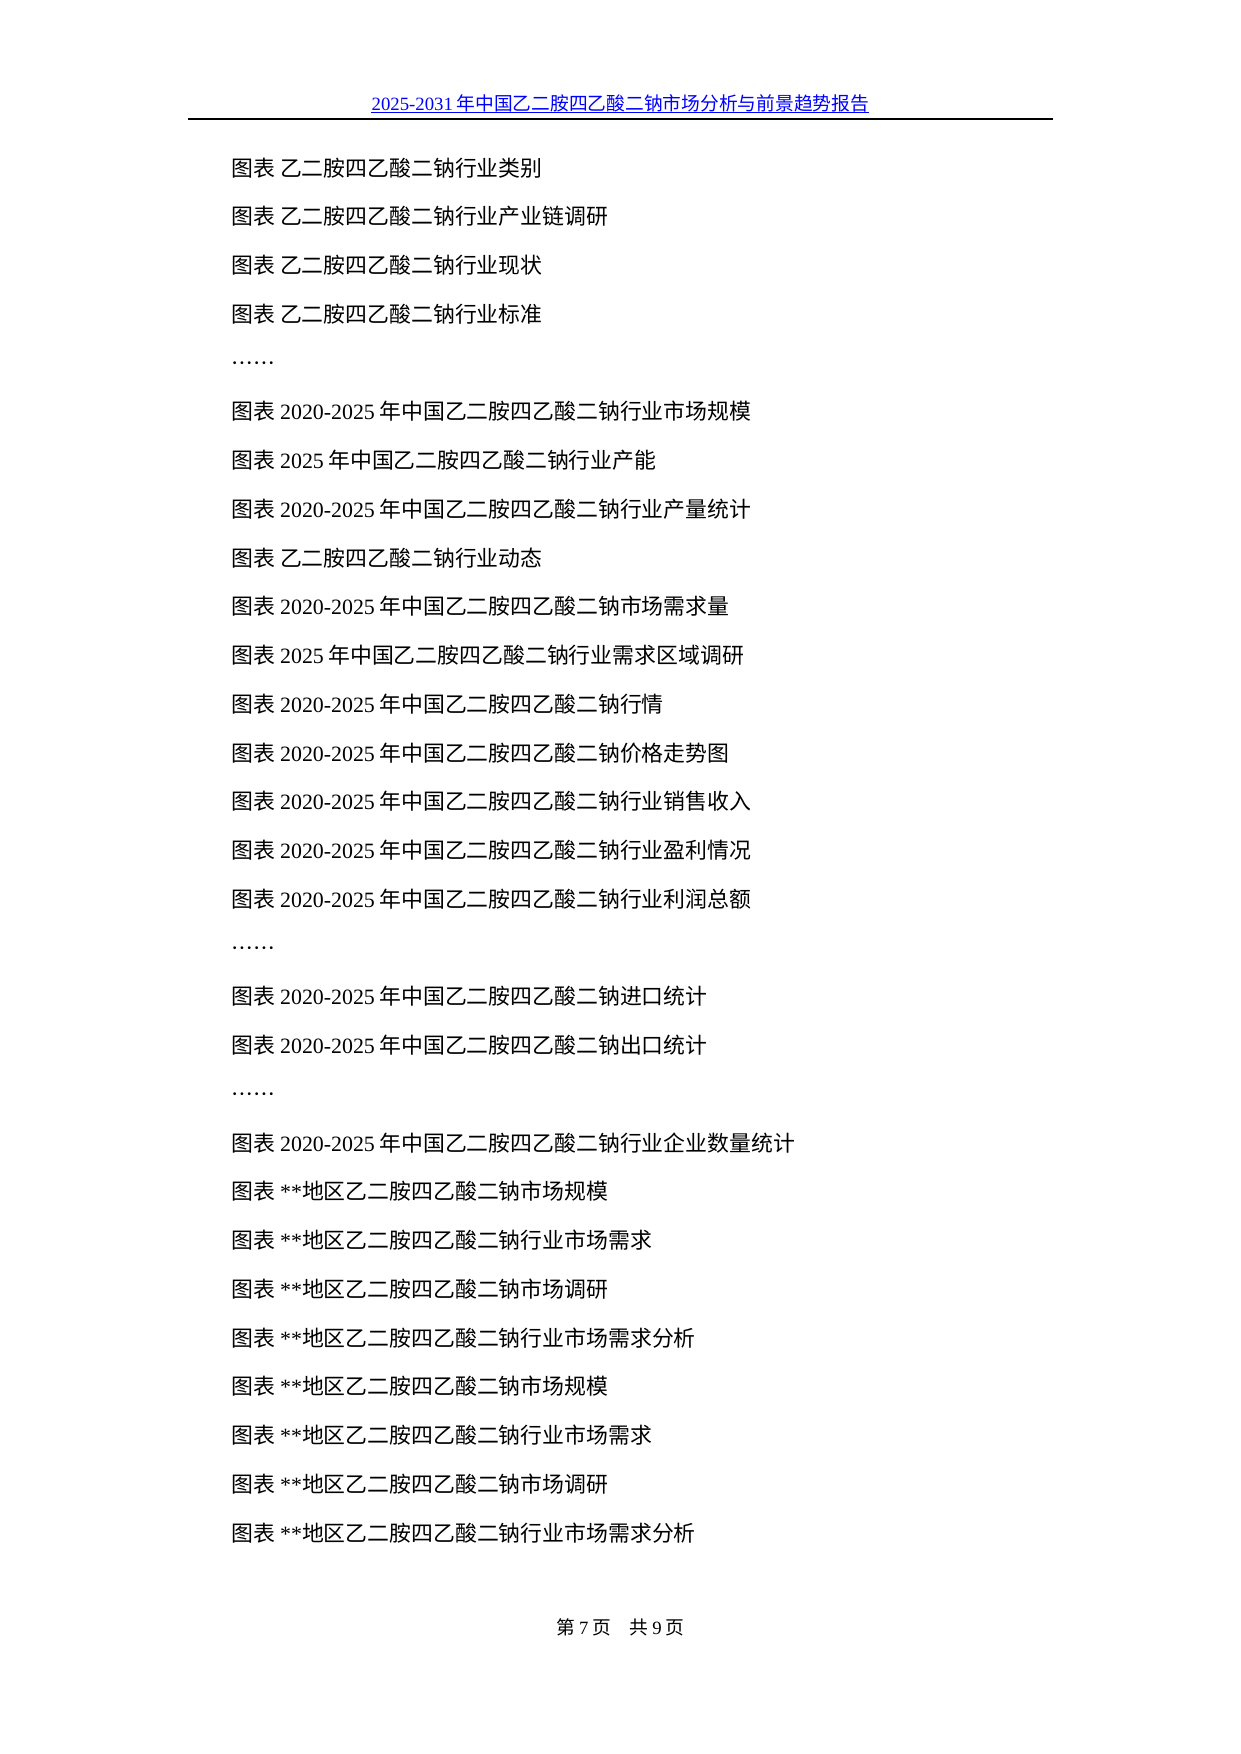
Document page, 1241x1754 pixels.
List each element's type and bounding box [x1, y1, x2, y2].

text [187, 150, 1053, 1548]
